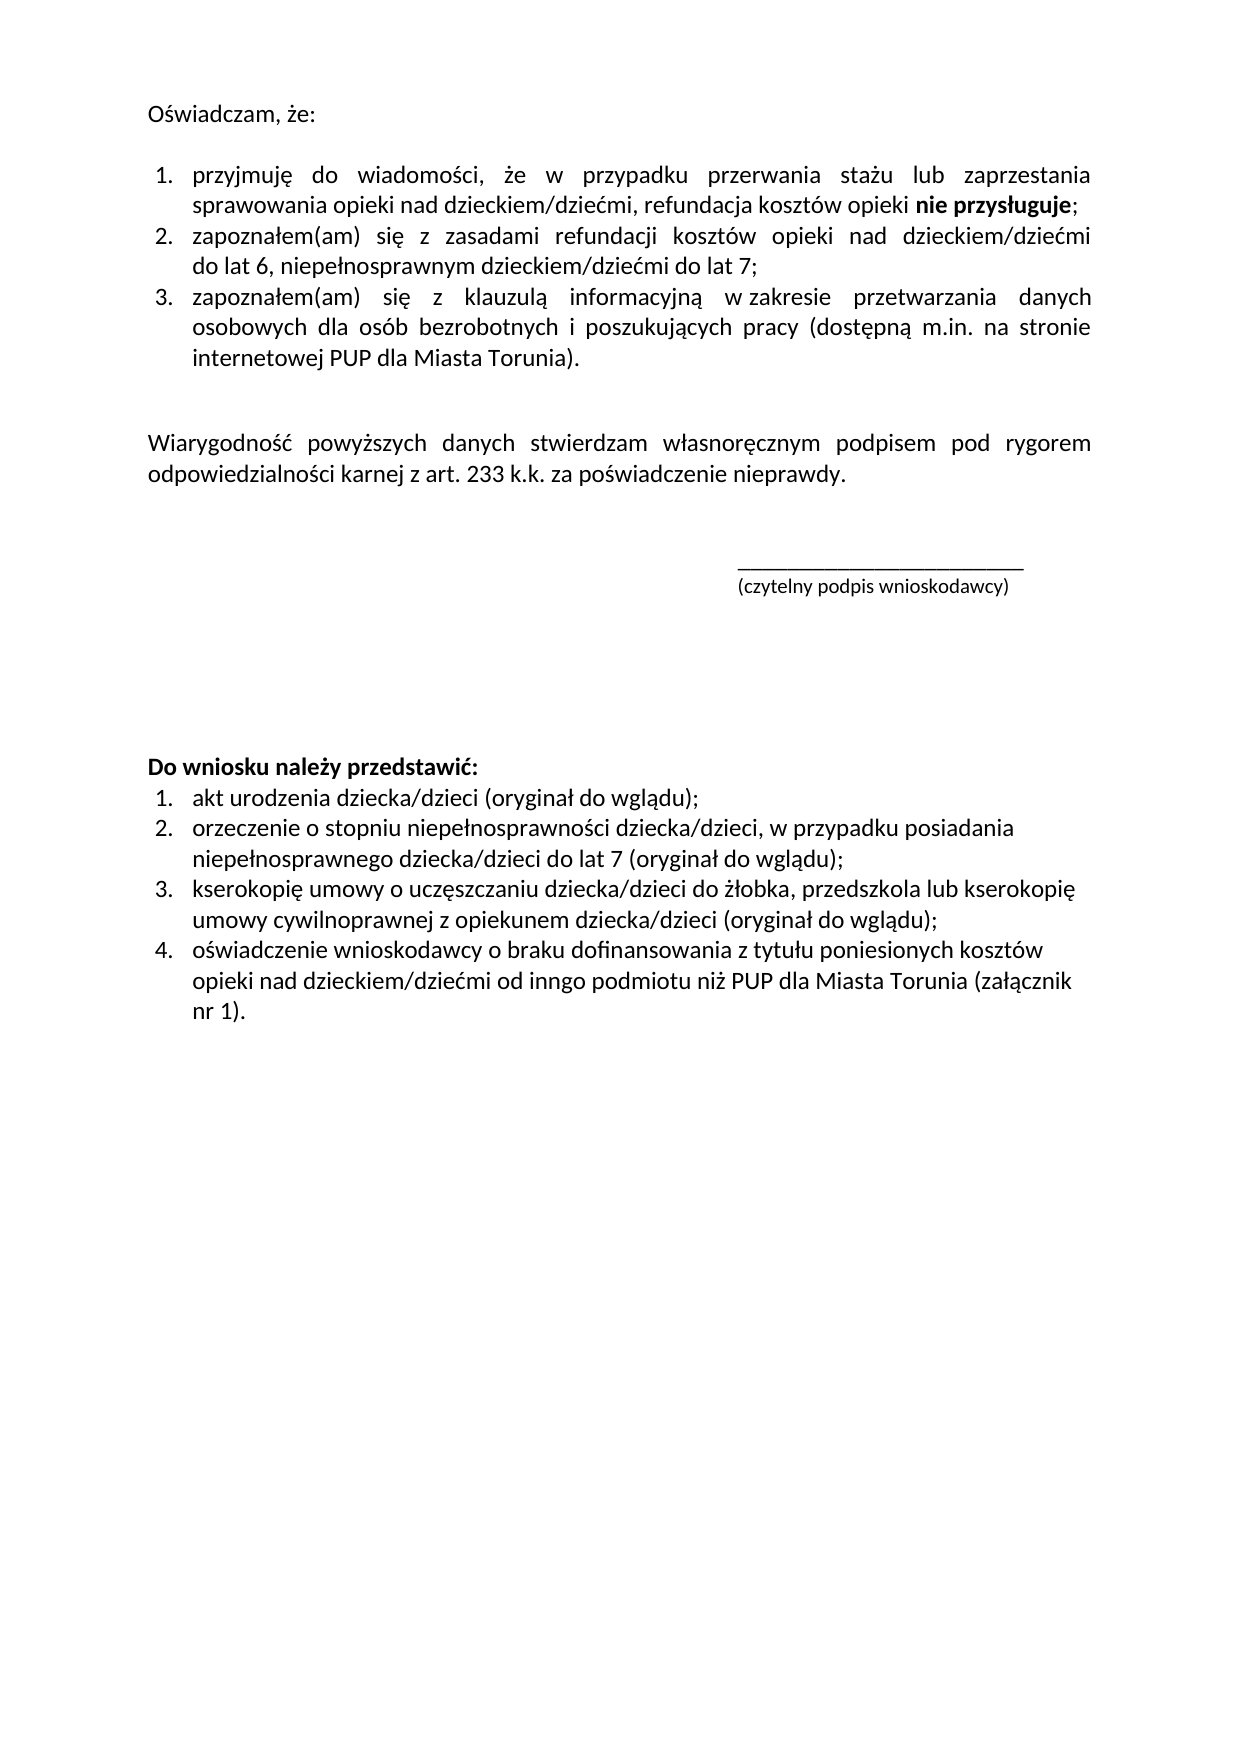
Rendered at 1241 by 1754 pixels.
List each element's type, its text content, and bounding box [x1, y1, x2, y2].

list oświadczenie wnioskodawcy o braku dofinansowania z tytułu poniesionych kosztów opieki nad dzieckiem/dziećmi od inngo podmiotu niż PUP dla Miasta Torunia (załącznik nr 1). [154, 934, 1092, 1026]
text Do wniosku należy przedstawić: [148, 751, 1092, 782]
list zapoznałem(am) się z klauzulą informacyjną w zakresie przetwarzania danych osobowych dla osób bezrobotnych i poszukujących pracy (dostępną m.in. na stronie internetowej PUP dla Miasta Torunia). [154, 281, 1092, 373]
text Wiarygodność powyższych danych stwierdzam własnoręcznym podpisem pod rygorem odpowiedzialności karnej z art. 233 k.k. za poświadczenie nieprawdy. [148, 427, 1092, 488]
list akt urodzenia dziecka/dzieci (oryginał do wglądu); [154, 782, 1092, 812]
list kserokopię umowy o uczęszczaniu dziecka/dzieci do żłobka, przedszkola lub kserokopię umowy cywilnoprawnej z opiekunem dziecka/dzieci (oryginał do wglądu); [154, 873, 1092, 934]
list zapoznałem(am) się z zasadami refundacji kosztów opieki nad dzieckiem/dziećmi do lat 6, niepełnosprawnym dzieckiem/dziećmi do lat 7; [154, 220, 1092, 281]
text _______________________ [148, 543, 1092, 573]
list przyjmuję do wiadomości, że w przypadku przerwania stażu lub zaprzestania sprawowania opieki nad dzieckiem/dziećmi, refundacja kosztów opieki nie przysługuje; [154, 159, 1092, 220]
text (czytelny podpis wnioskodawcy) [650, 573, 1092, 599]
text Oświadczam, że: [148, 98, 1092, 128]
list orzeczenie o stopniu niepełnosprawności dziecka/dzieci, w przypadku posiadania niepełnosprawnego dziecka/dzieci do lat 7 (oryginał do wglądu); [154, 812, 1092, 873]
